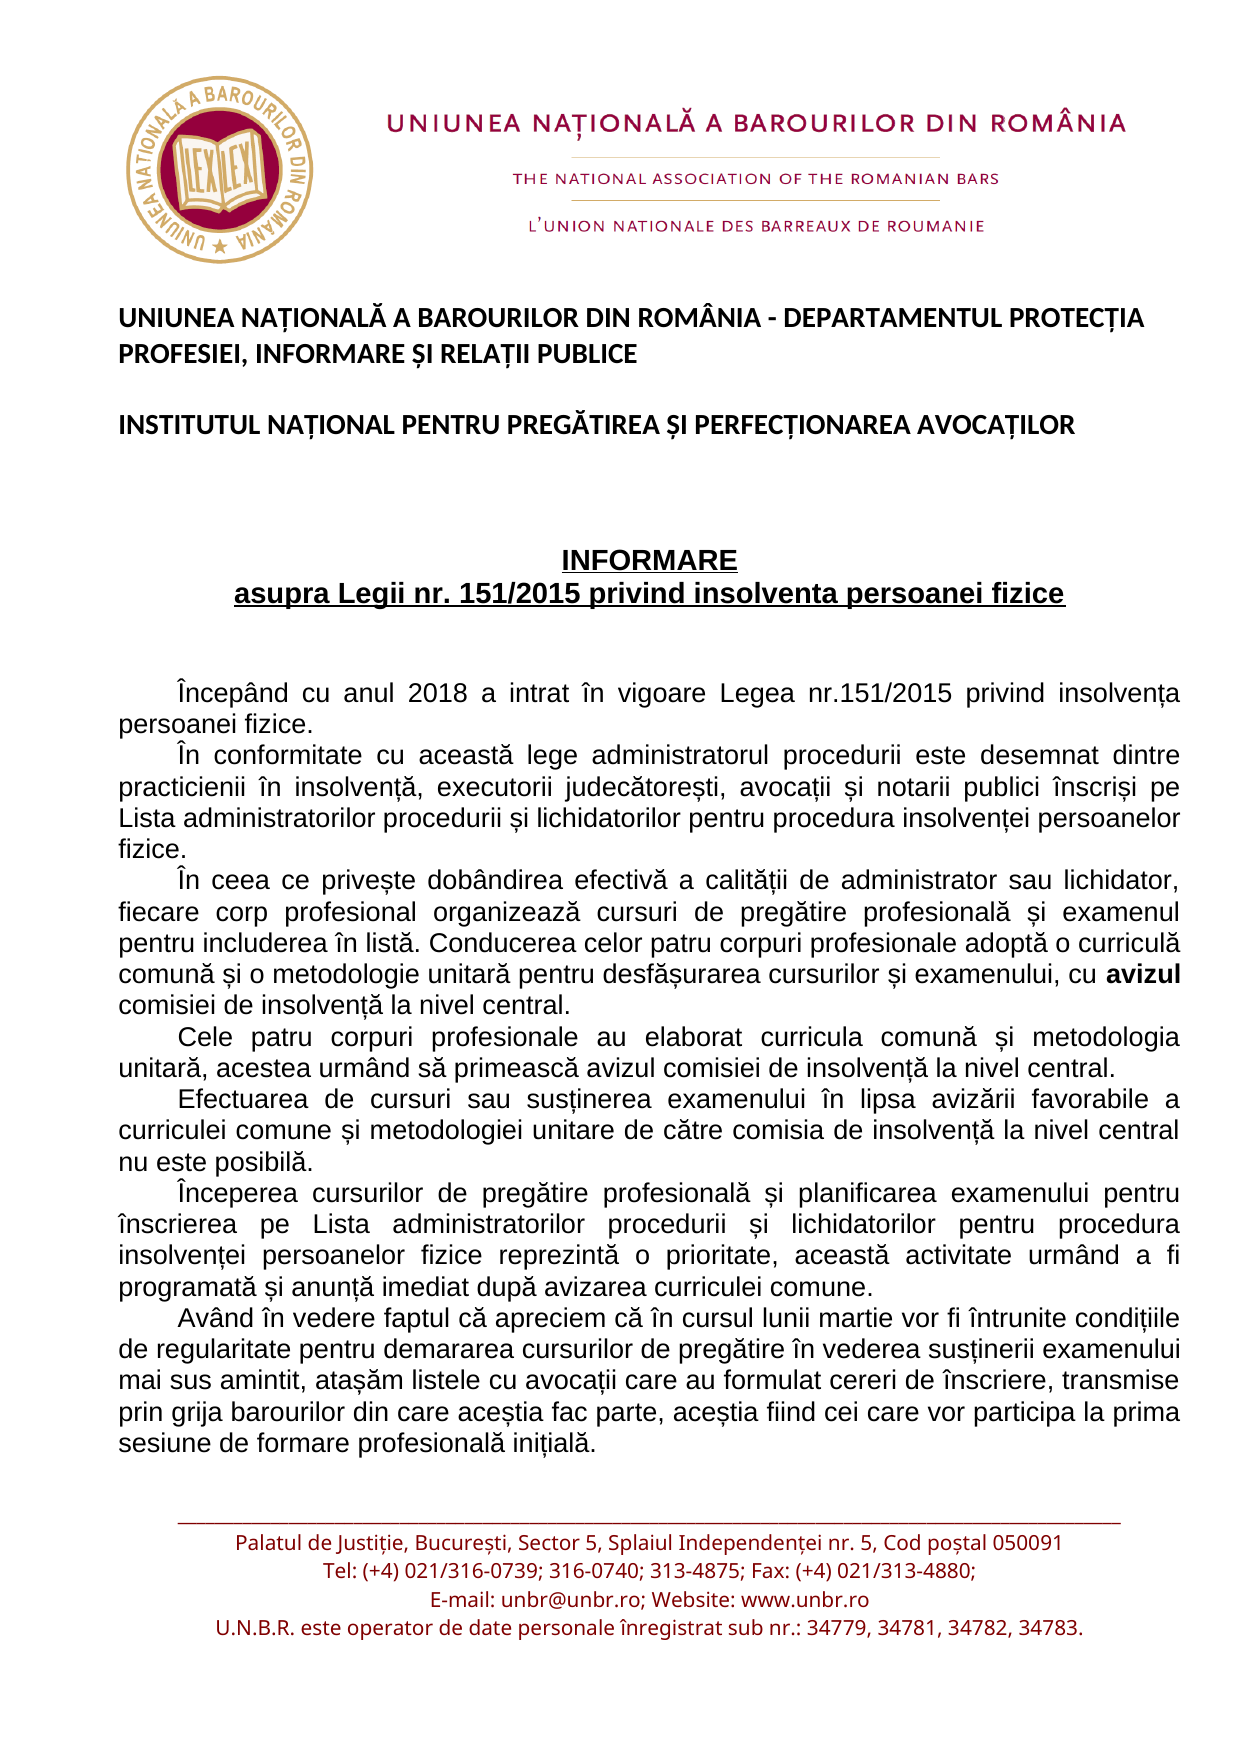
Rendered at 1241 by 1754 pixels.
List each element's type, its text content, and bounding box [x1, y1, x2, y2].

text INFORMARE [118, 543, 1181, 576]
text INSTITUTUL NAȚIONAL PENTRU PREGĂTIREA ȘI PERFECȚIONAREA AVOCAȚILOR [118, 406, 1181, 442]
text Începerea cursurilor de pregătire profesională și planificarea examenului pentru înscrierea pe Lista administratorilor procedurii și lichidatorilor pentru procedura insolvenței persoanelor fizice reprezintă o prioritate, această activitate urmând a fi programată și anunță imediat după avizarea curriculei comune. [118, 1177, 1181, 1302]
text În conformitate cu această lege administratorul procedurii este desemnat dintre practicienii în insolvență, executorii judecătorești, avocații și notarii publici înscriși pe Lista administratorilor procedurii și lichidatorilor pentru procedura insolvenței persoanelor fizice. [118, 739, 1181, 864]
picture [118, 73, 1134, 271]
text Începând cu anul 2018 a intrat în vigoare Legea nr.151/2015 privind insolvența persoanei fizice. [118, 677, 1181, 739]
text asupra Legii nr. 151/2015 privind insolventa persoanei fizice [118, 576, 1181, 610]
text În ceea ce privește dobândirea efectivă a calității de administrator sau lichidator, fiecare corp profesional organizează cursuri de pregătire profesională și examenul pentru includerea în listă. Conducerea celor patru corpuri profesionale adoptă o curriculă comună și o metodologie unitară pentru desfășurarea cursurilor și examenului, cu avizul comisiei de insolvență la nivel central. [118, 864, 1181, 1021]
text UNIUNEA NAȚIONALĂ A BAROURILOR DIN ROMÂNIA - Departamentul Protecția profesiei, informare și relații publice [118, 299, 1181, 371]
text Efectuarea de cursuri sau susținerea examenului în lipsa avizării favorabile a curriculei comune și metodologiei unitare de către comisia de insolvență la nivel central nu este posibilă. [118, 1083, 1181, 1177]
text Cele patru corpuri profesionale au elaborat curricula comună și metodologia unitară, acestea urmând să primească avizul comisiei de insolvență la nivel central. [118, 1021, 1181, 1083]
text Având în vedere faptul că apreciem că în cursul lunii martie vor fi întrunite condițiile de regularitate pentru demararea cursurilor de pregătire în vederea susținerii examenului mai sus amintit, atașăm listele cu avocații care au formulat cereri de înscriere, transmise prin grija barourilor din care aceștia fac parte, aceștia fiind cei care vor participa la prima sesiune de formare profesională inițială. [118, 1302, 1181, 1458]
